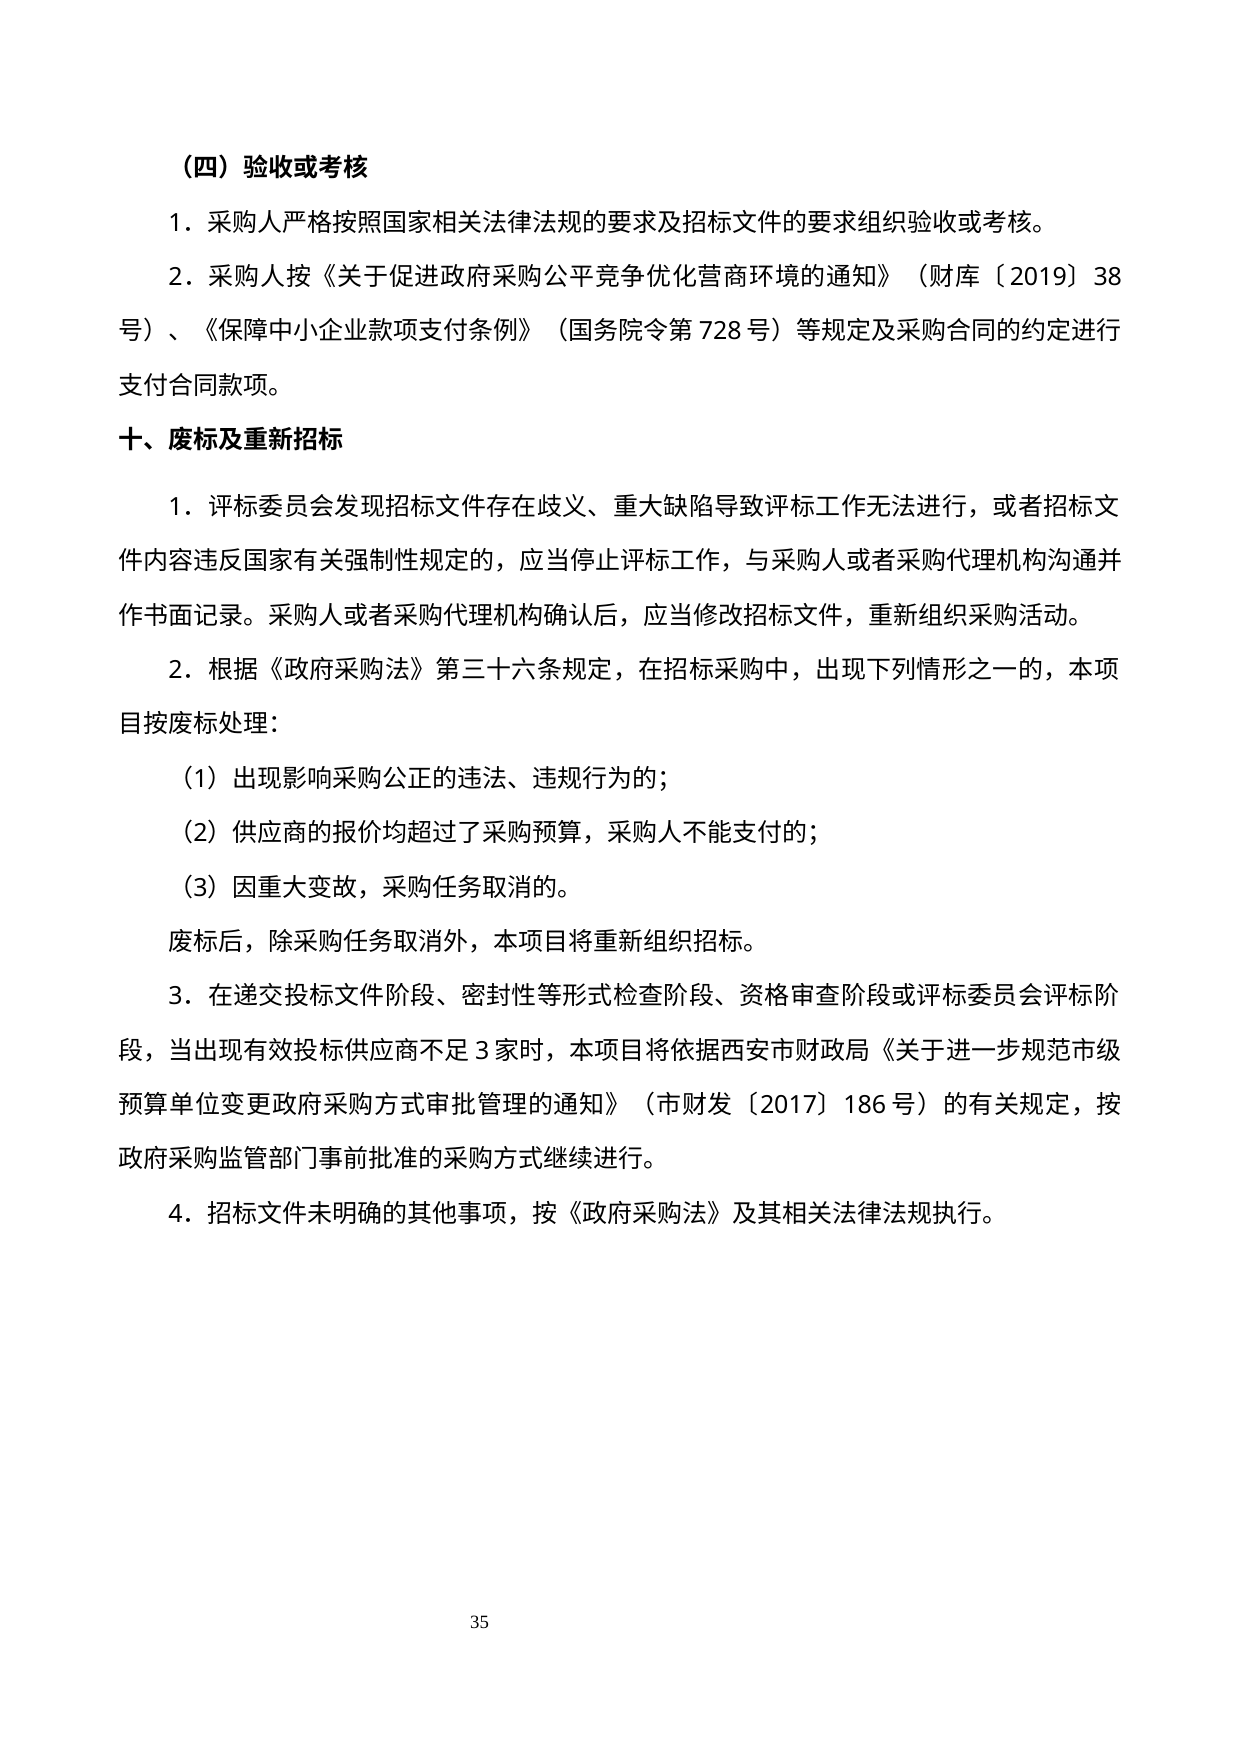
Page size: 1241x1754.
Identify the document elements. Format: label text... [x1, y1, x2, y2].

text （1）出现影响采购公正的违法、违规行为的； [118, 758, 1122, 794]
text 4．招标文件未明确的其他事项，按《政府采购法》及其相关法律法规执行。 [118, 1193, 1122, 1229]
subtitle 十、废标及重新招标 [118, 419, 1122, 456]
text 2．根据《政府采购法》第三十六条规定，在招标采购中，出现下列情形之一的，本项目按废标处理： [118, 649, 1122, 740]
text （2）供应商的报价均超过了采购预算，采购人不能支付的； [118, 813, 1122, 849]
text 1．采购人严格按照国家相关法律法规的要求及招标文件的要求组织验收或考核。 [118, 202, 1122, 238]
text 3．在递交投标文件阶段、密封性等形式检查阶段、资格审查阶段或评标委员会评标阶段，当出现有效投标供应商不足3家时，本项目将依据西安市财政局《关于进一步规范市级预算单位变更政府采购方式审批管理的通知》（市财发〔2017〕186号）的有关规定，按政府采购监管部门事前批准的采购方式继续进行。 [118, 976, 1122, 1175]
text 废标后，除采购任务取消外，本项目将重新组织招标。 [118, 921, 1122, 958]
text 2．采购人按《关于促进政府采购公平竞争优化营商环境的通知》（财库〔2019〕38号）、《保障中小企业款项支付条例》（国务院令第728号）等规定及采购合同的约定进行支付合同款项。 [118, 256, 1122, 401]
text 1．评标委员会发现招标文件存在歧义、重大缺陷导致评标工作无法进行，或者招标文件内容违反国家有关强制性规定的，应当停止评标工作，与采购人或者采购代理机构沟通并作书面记录。采购人或者采购代理机构确认后，应当修改招标文件，重新组织采购活动。 [118, 486, 1122, 631]
text （3）因重大变故，采购任务取消的。 [118, 867, 1122, 903]
text （四）验收或考核 [118, 148, 1122, 184]
